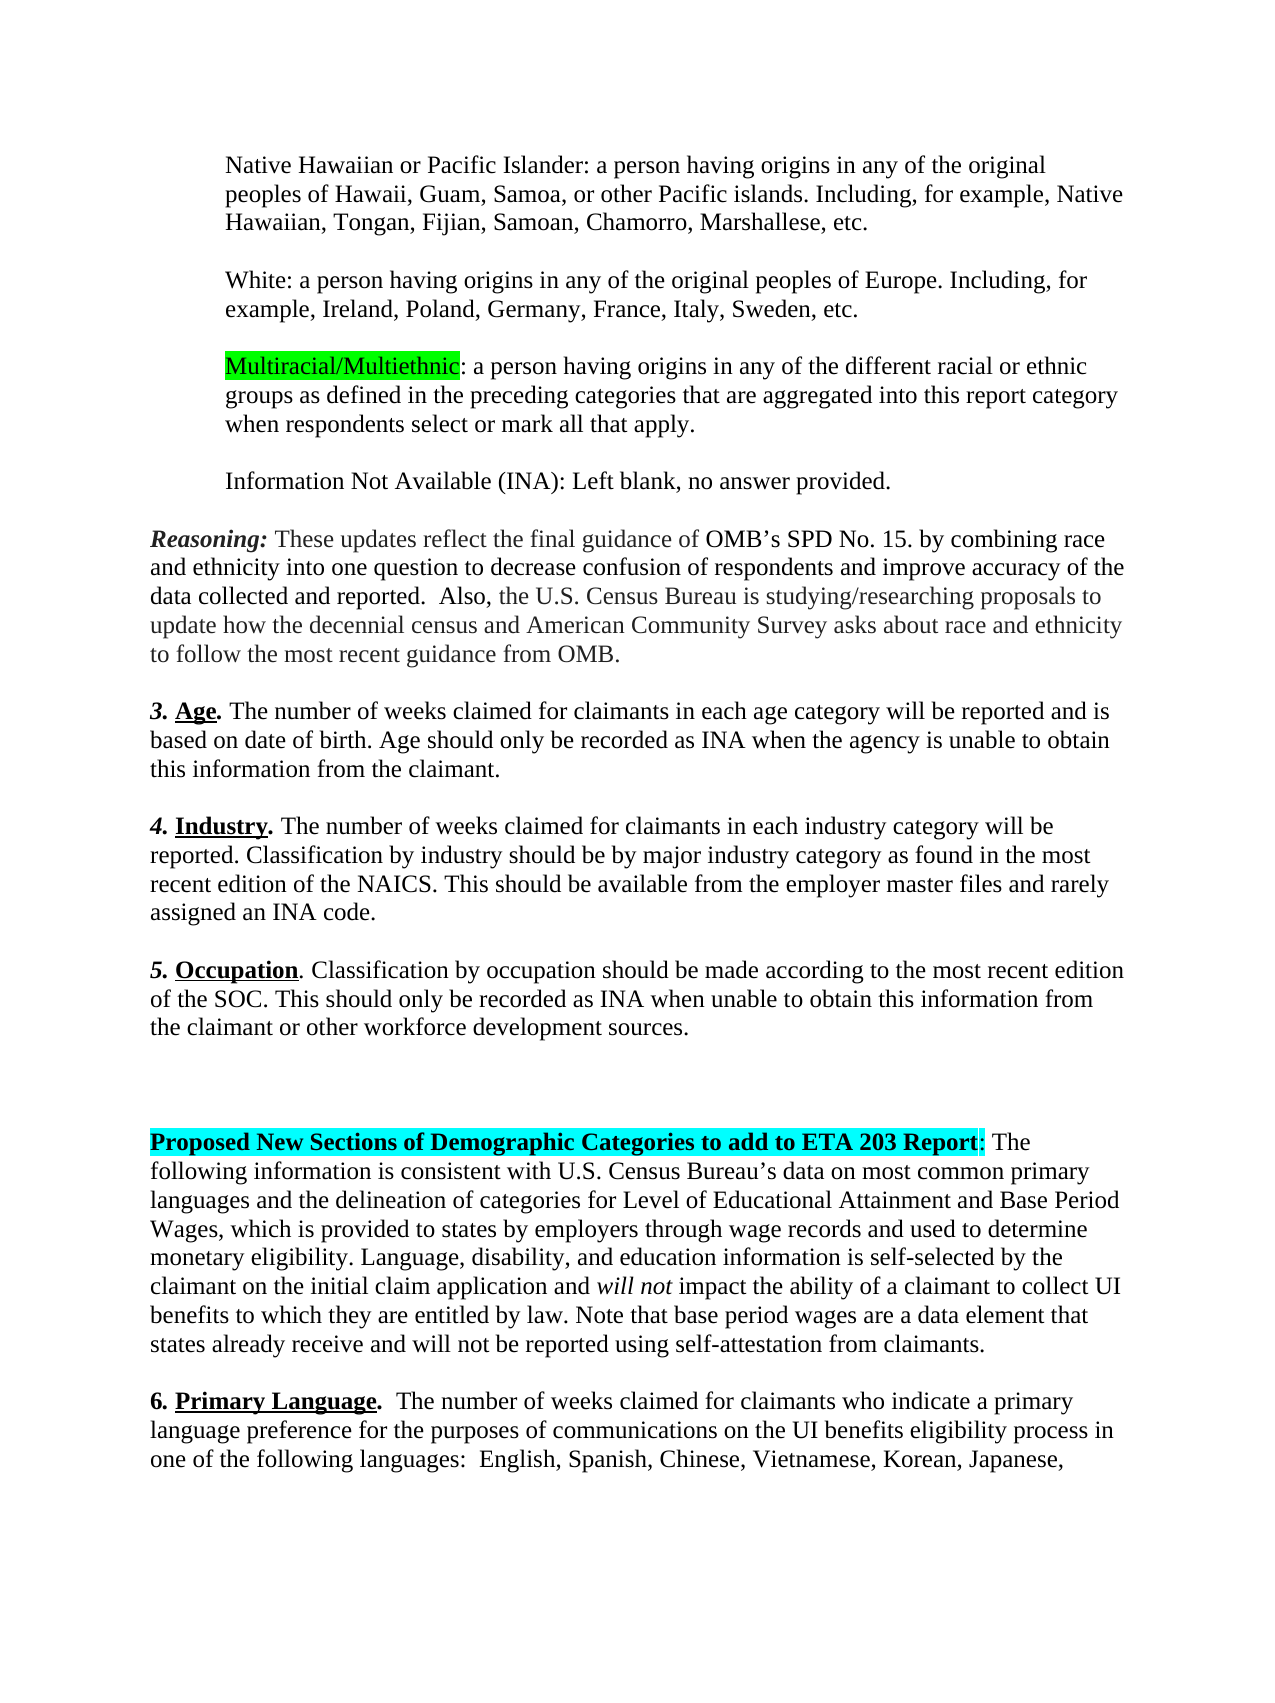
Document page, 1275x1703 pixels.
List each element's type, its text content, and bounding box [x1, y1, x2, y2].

text White: a person having origins in any of the original peoples of Europe. Including, for example, Ireland, Poland, Germany, France, Italy, Sweden, etc. [225, 265, 1125, 322]
text Native Hawaiian or Pacific Islander: a person having origins in any of the original peoples of Hawaii, Guam, Samoa, or other Pacific islands. Including, for example, Native Hawaiian, Tongan, Fijian, Samoan, Chamorro, Marshallese, etc. [225, 150, 1125, 236]
text Reasoning: These updates reflect the final guidance of OMB’s SPD No. 15. by combining race and ethnicity into one question to decrease confusion of respondents and improve accuracy of the data collected and reported. Also, the U.S. Census Bureau is studying/researching proposals to update how the decennial census and American Community Survey asks about race and ethnicity to follow the most recent guidance from OMB. [150, 524, 1125, 553]
text 3. Age. The number of weeks claimed for claimants in each age category will be reported and is based on date of birth. Age should only be recorded as INA when the agency is unable to obtain this information from the claimant. [150, 696, 1125, 782]
text Multiracial/Multiethnic: a person having origins in any of the different racial or ethnic groups as defined in the preceding categories that are aggregated into this report category when respondents select or mark all that apply. [225, 351, 1125, 437]
text Reasoning: These updates reflect the final guidance of OMB’s SPD No. 15. by combining race and ethnicity into one question to decrease confusion of respondents and improve accuracy of the data collected and reported. Also, the U.S. Census Bureau is studying/researching proposals to update how the decennial census and American Community Survey asks about race and ethnicity to follow the most recent guidance from OMB. [150, 581, 1125, 667]
text Information Not Available (INA): Left blank, no answer provided. [225, 466, 1125, 495]
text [150, 1386, 1125, 1472]
text 5. Occupation. Classification by occupation should be made according to the most recent edition of the SOC. This should only be recorded as INA when unable to obtain this information from the claimant or other workforce development sources. [150, 955, 1125, 1041]
text 4. Industry. The number of weeks claimed for claimants in each industry category will be reported. Classification by industry should be by major industry category as found in the most recent edition of the NAICS. This should be available from the employer master files and rarely assigned an INA code. [150, 811, 1125, 926]
text Proposed New Sections of Demographic Categories to add to ETA 203 Report: The following information is consistent with U.S. Census Bureau’s data on most common primary languages and the delineation of categories for Level of Educational Attainment and Base Period Wages, which is provided to states by employers through wage records and used to determine monetary eligibility. Language, disability, and education information is self-selected by the claimant on the initial claim application and will not impact the ability of a claimant to collect UI benefits to which they are entitled by law. Note that base period wages are a data element that states already receive and will not be reported using self-attestation from claimants. [150, 1127, 1125, 1357]
